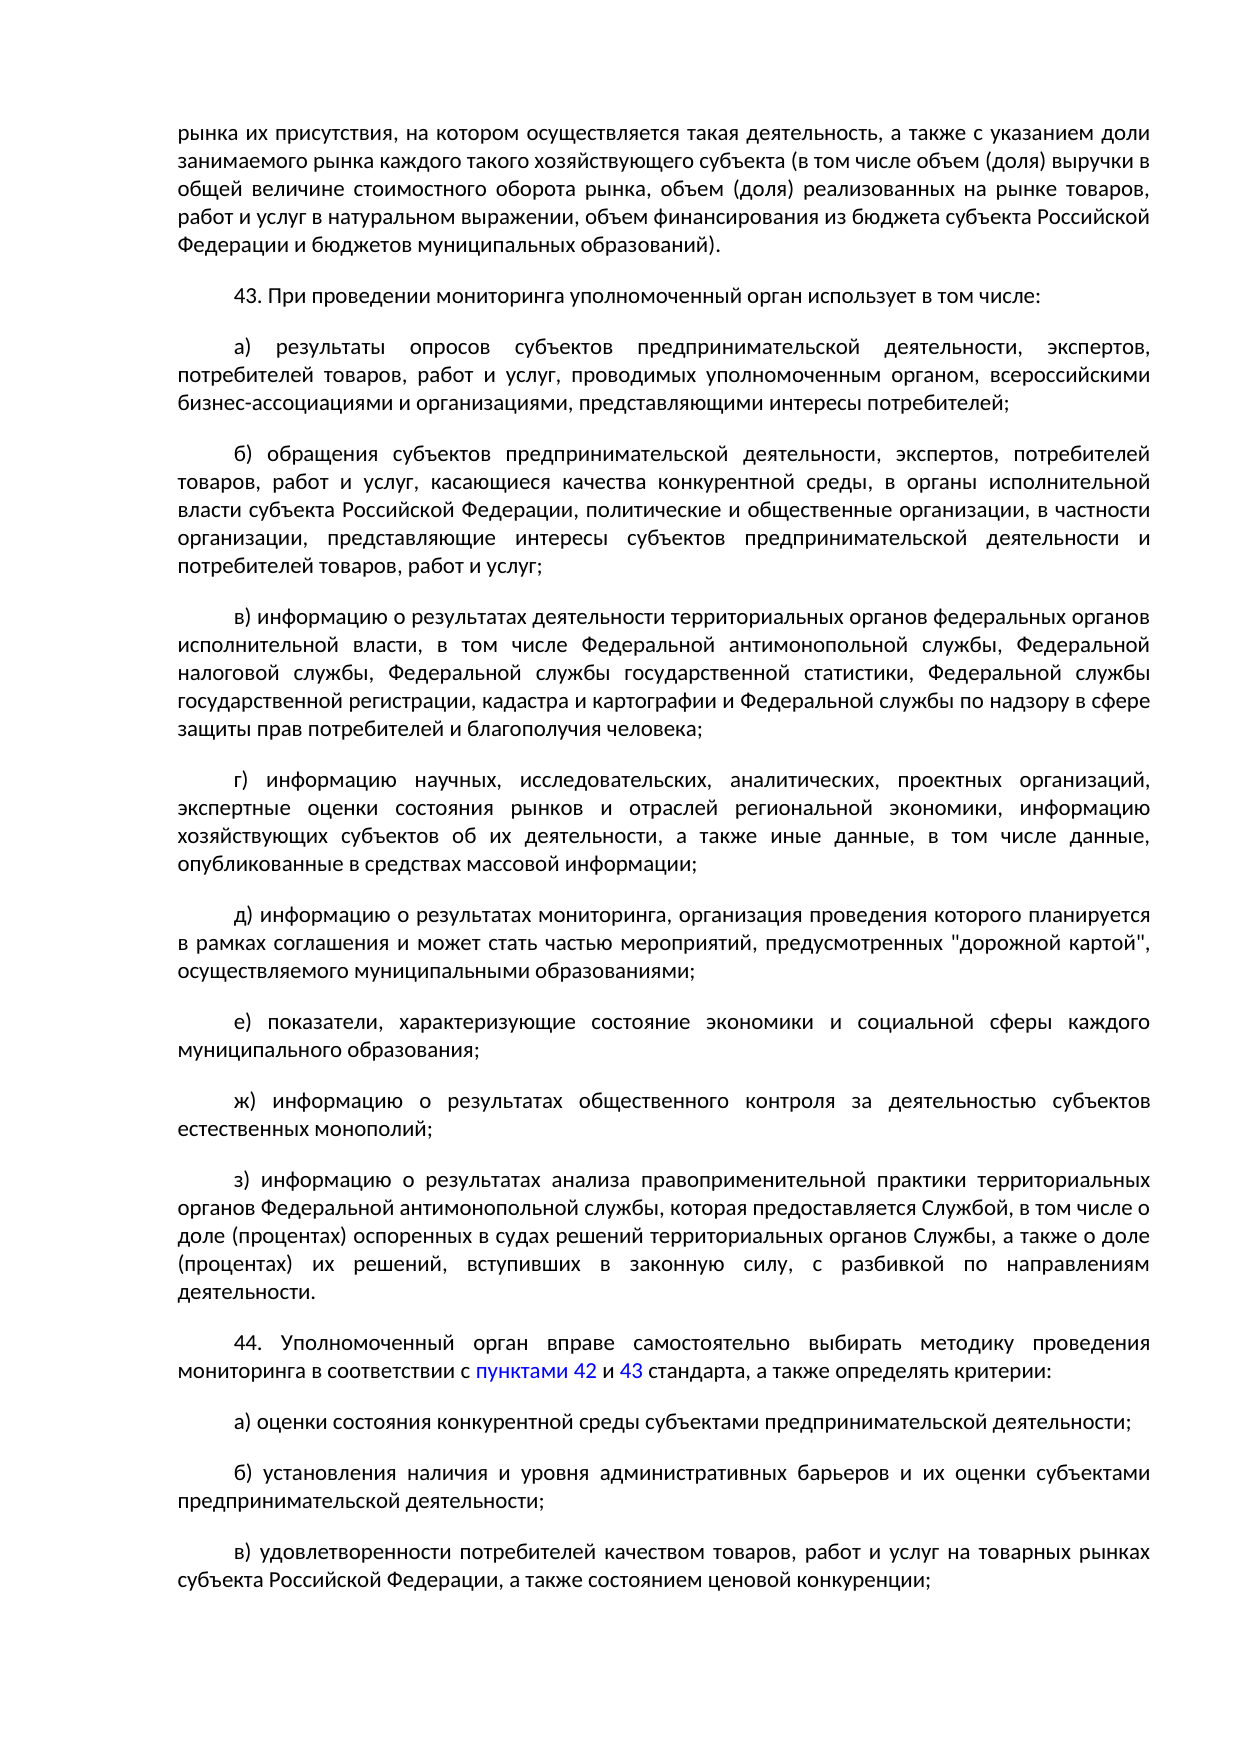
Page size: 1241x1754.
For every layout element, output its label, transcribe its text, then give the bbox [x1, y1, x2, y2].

text в) удовлетворенности потребителей качеством товаров, работ и услуг на товарных рынках субъекта Российской Федерации, а также состоянием ценовой конкуренции; [177, 1537, 1152, 1593]
text в) информацию о результатах деятельности территориальных органов федеральных органов исполнительной власти, в том числе Федеральной антимонопольной службы, Федеральной налоговой службы, Федеральной службы государственной статистики, Федеральной службы государственной регистрации, кадастра и картографии и Федеральной службы по надзору в сфере защиты прав потребителей и благополучия человека; [177, 602, 1152, 742]
text б) установления наличия и уровня административных барьеров и их оценки субъектами предпринимательской деятельности; [177, 1458, 1152, 1514]
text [177, 118, 1152, 258]
text г) информацию научных, исследовательских, аналитических, проектных организаций, экспертные оценки состояния рынков и отраслей региональной экономики, информацию хозяйствующих субъектов об их деятельности, а также иные данные, в том числе данные, опубликованные в средствах массовой информации; [177, 765, 1152, 877]
text а) результаты опросов субъектов предпринимательской деятельности, экспертов, потребителей товаров, работ и услуг, проводимых уполномоченным органом, всероссийскими бизнес-ассоциациями и организациями, представляющими интересы потребителей; [177, 332, 1152, 416]
text з) информацию о результатах анализа правоприменительной практики территориальных органов Федеральной антимонопольной службы, которая предоставляется Службой, в том числе о доле (процентах) оспоренных в судах решений территориальных органов Службы, а также о доле (процентах) их решений, вступивших в законную силу, с разбивкой по направлениям деятельности. [177, 1165, 1152, 1305]
text ж) информацию о результатах общественного контроля за деятельностью субъектов естественных монополий; [177, 1086, 1152, 1142]
text 43. При проведении мониторинга уполномоченный орган использует в том числе: [177, 281, 1152, 309]
text 44. Уполномоченный орган вправе самостоятельно выбирать методику проведения мониторинга в соответствии с пунктами 42 и 43 стандарта, а также определять критерии: [177, 1328, 1152, 1384]
text д) информацию о результатах мониторинга, организация проведения которого планируется в рамках соглашения и может стать частью мероприятий, предусмотренных "дорожной картой", осуществляемого муниципальными образованиями; [177, 900, 1152, 984]
text б) обращения субъектов предпринимательской деятельности, экспертов, потребителей товаров, работ и услуг, касающиеся качества конкурентной среды, в органы исполнительной власти субъекта Российской Федерации, политические и общественные организации, в частности организации, представляющие интересы субъектов предпринимательской деятельности и потребителей товаров, работ и услуг; [177, 439, 1152, 579]
text а) оценки состояния конкурентной среды субъектами предпринимательской деятельности; [177, 1407, 1152, 1435]
text е) показатели, характеризующие состояние экономики и социальной сферы каждого муниципального образования; [177, 1007, 1152, 1063]
